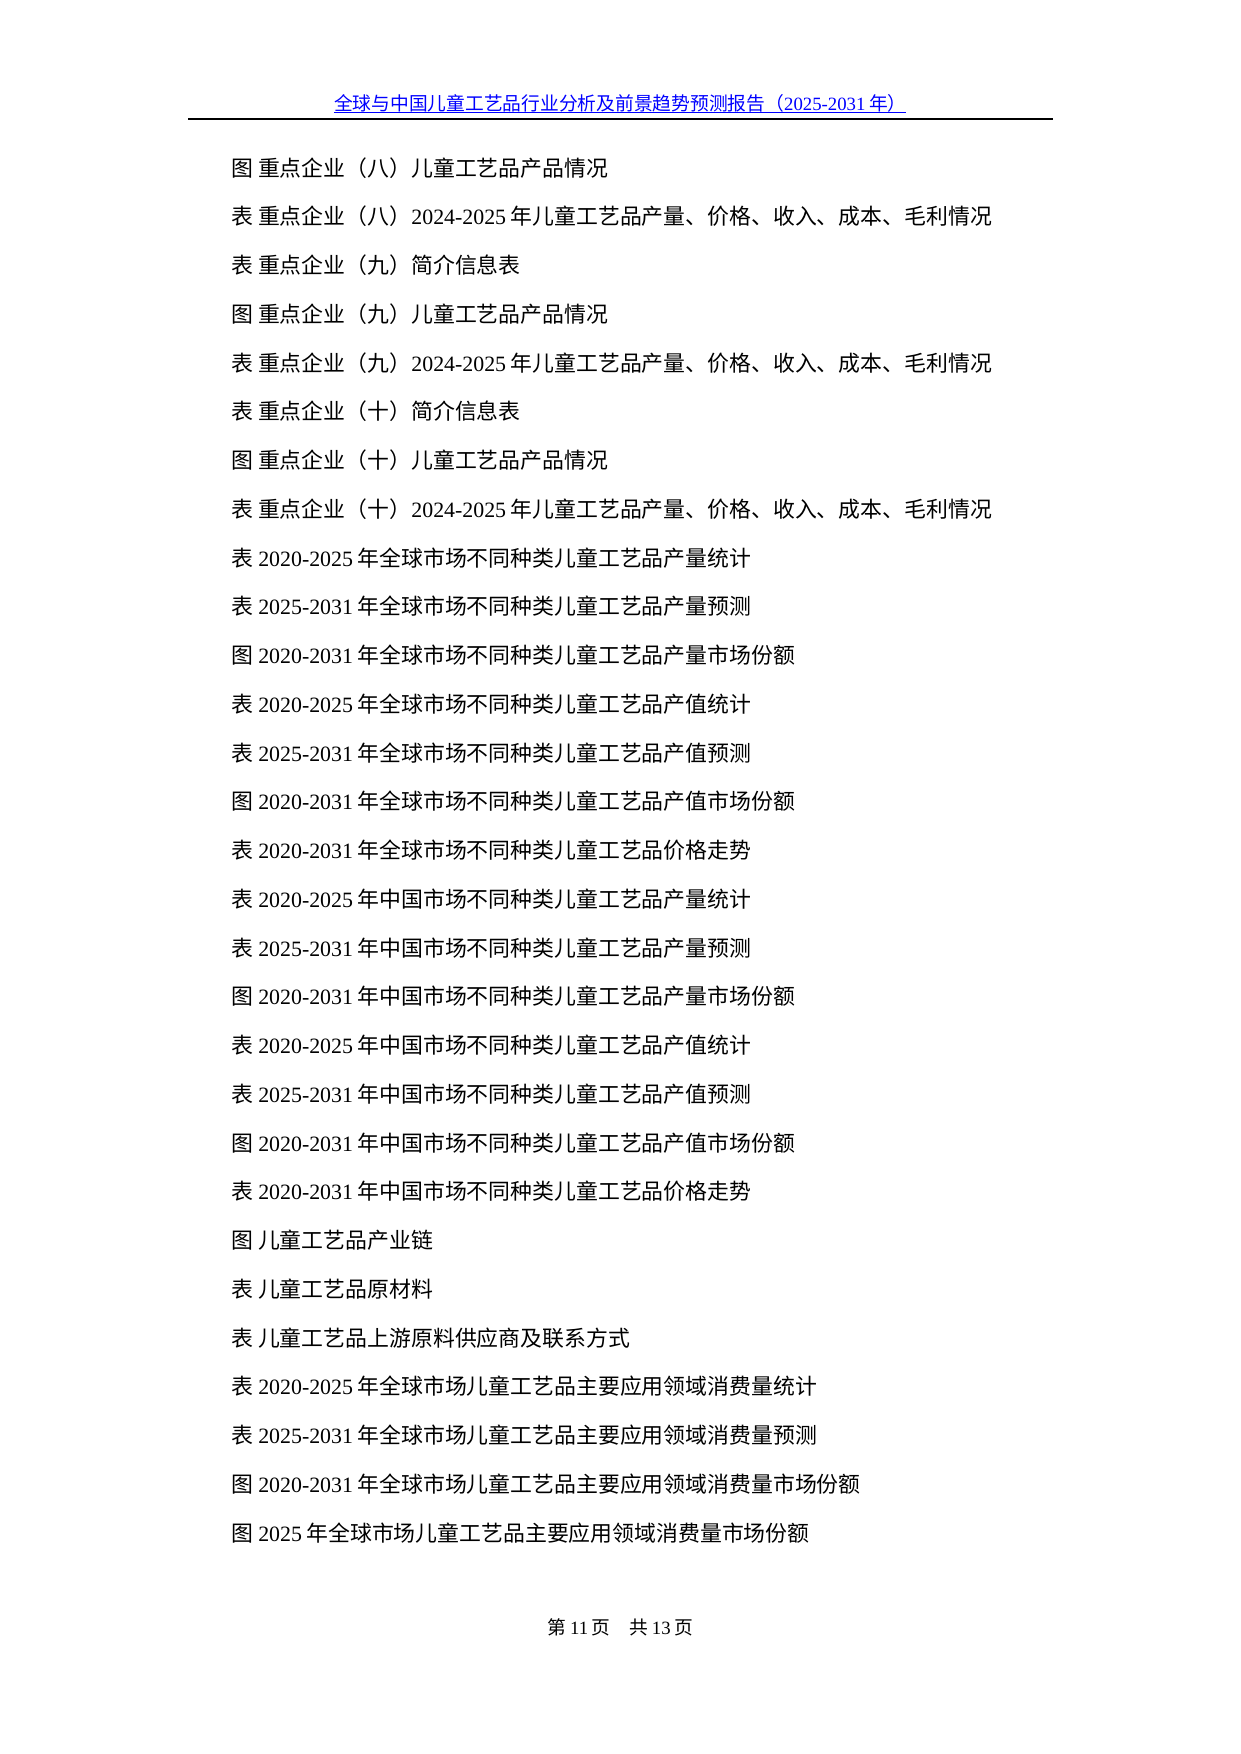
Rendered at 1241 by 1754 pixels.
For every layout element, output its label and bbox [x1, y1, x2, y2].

text [187, 150, 1053, 1548]
